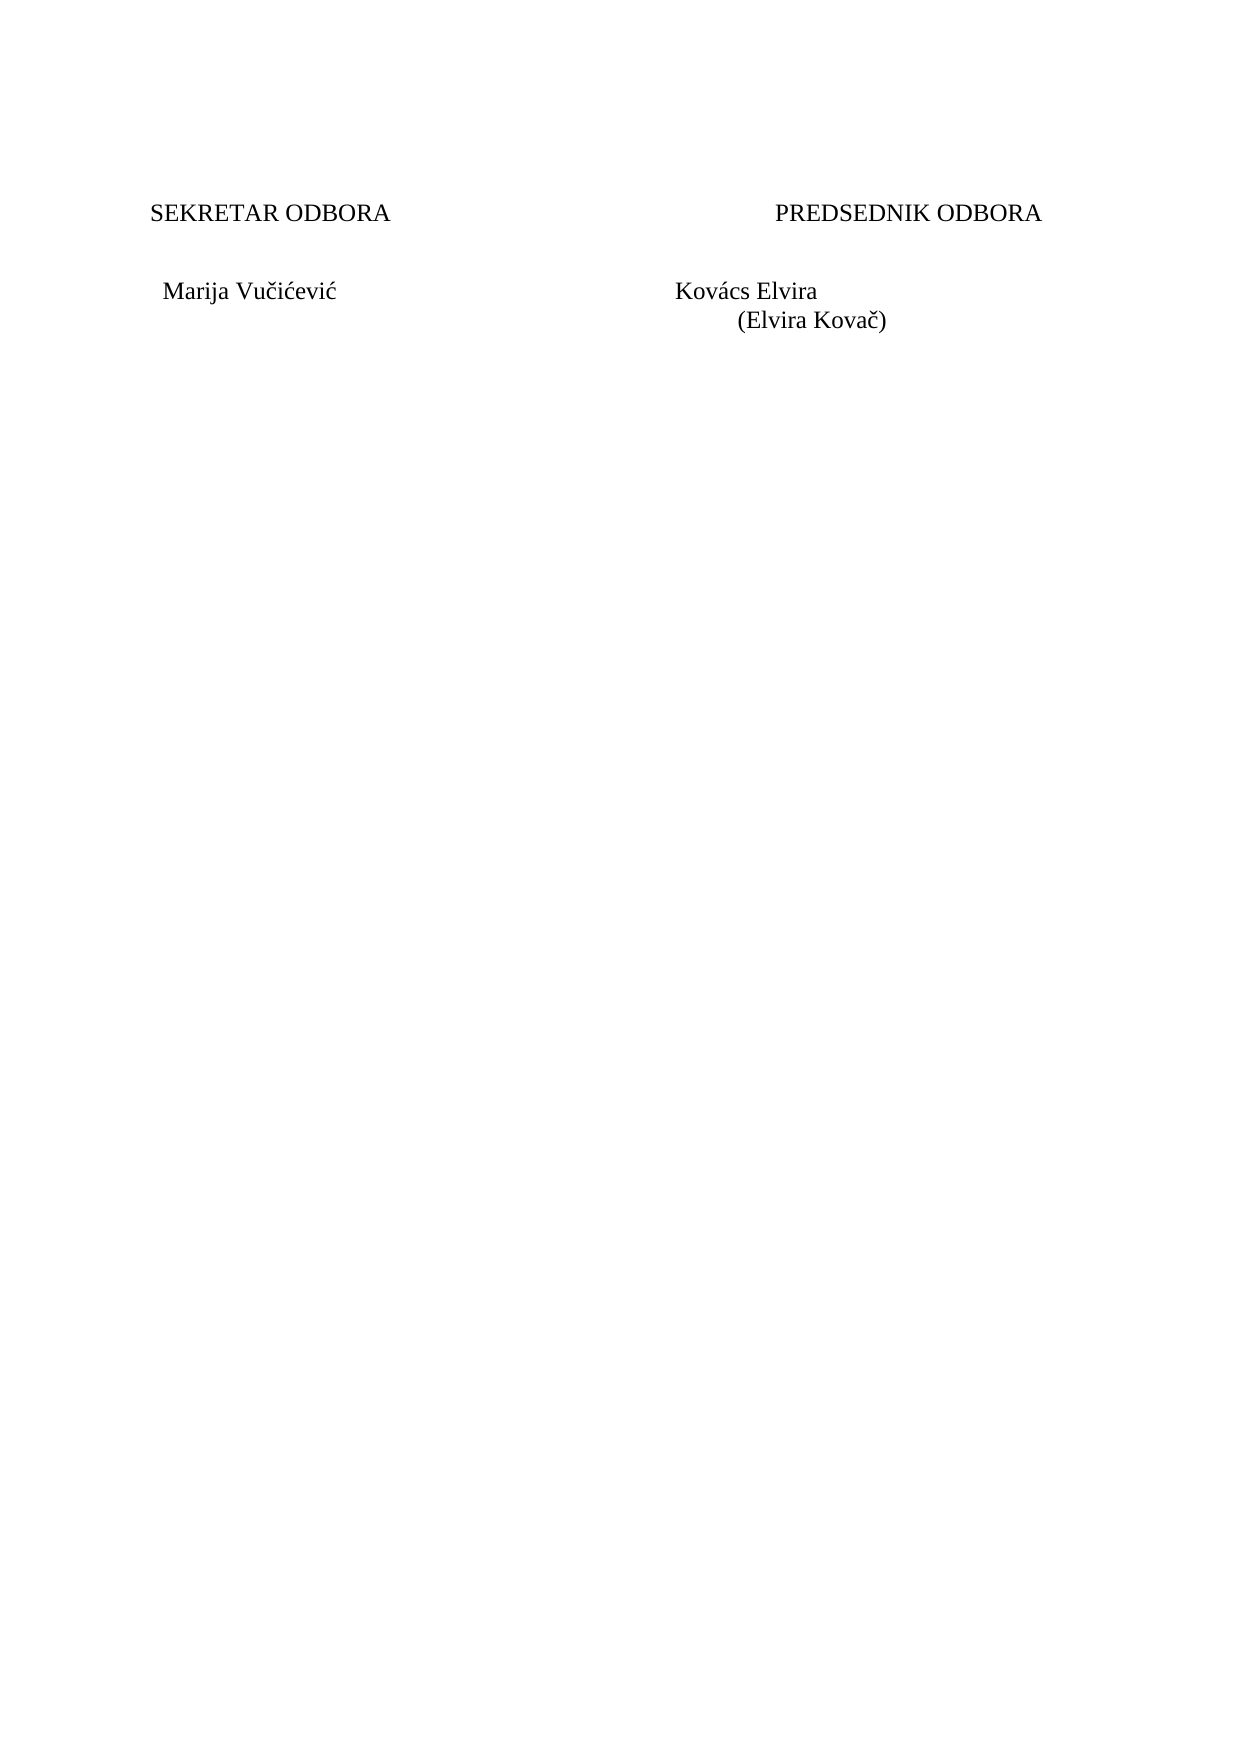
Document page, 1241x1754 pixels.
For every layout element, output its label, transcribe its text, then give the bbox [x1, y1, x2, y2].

text (Elvira Kovač) [150, 305, 1090, 334]
text SEKRETAR ODBORA PREDSEDNIK ODBORA [150, 198, 1090, 257]
text Marija Vučićević Kovács Elvira [150, 276, 1090, 305]
